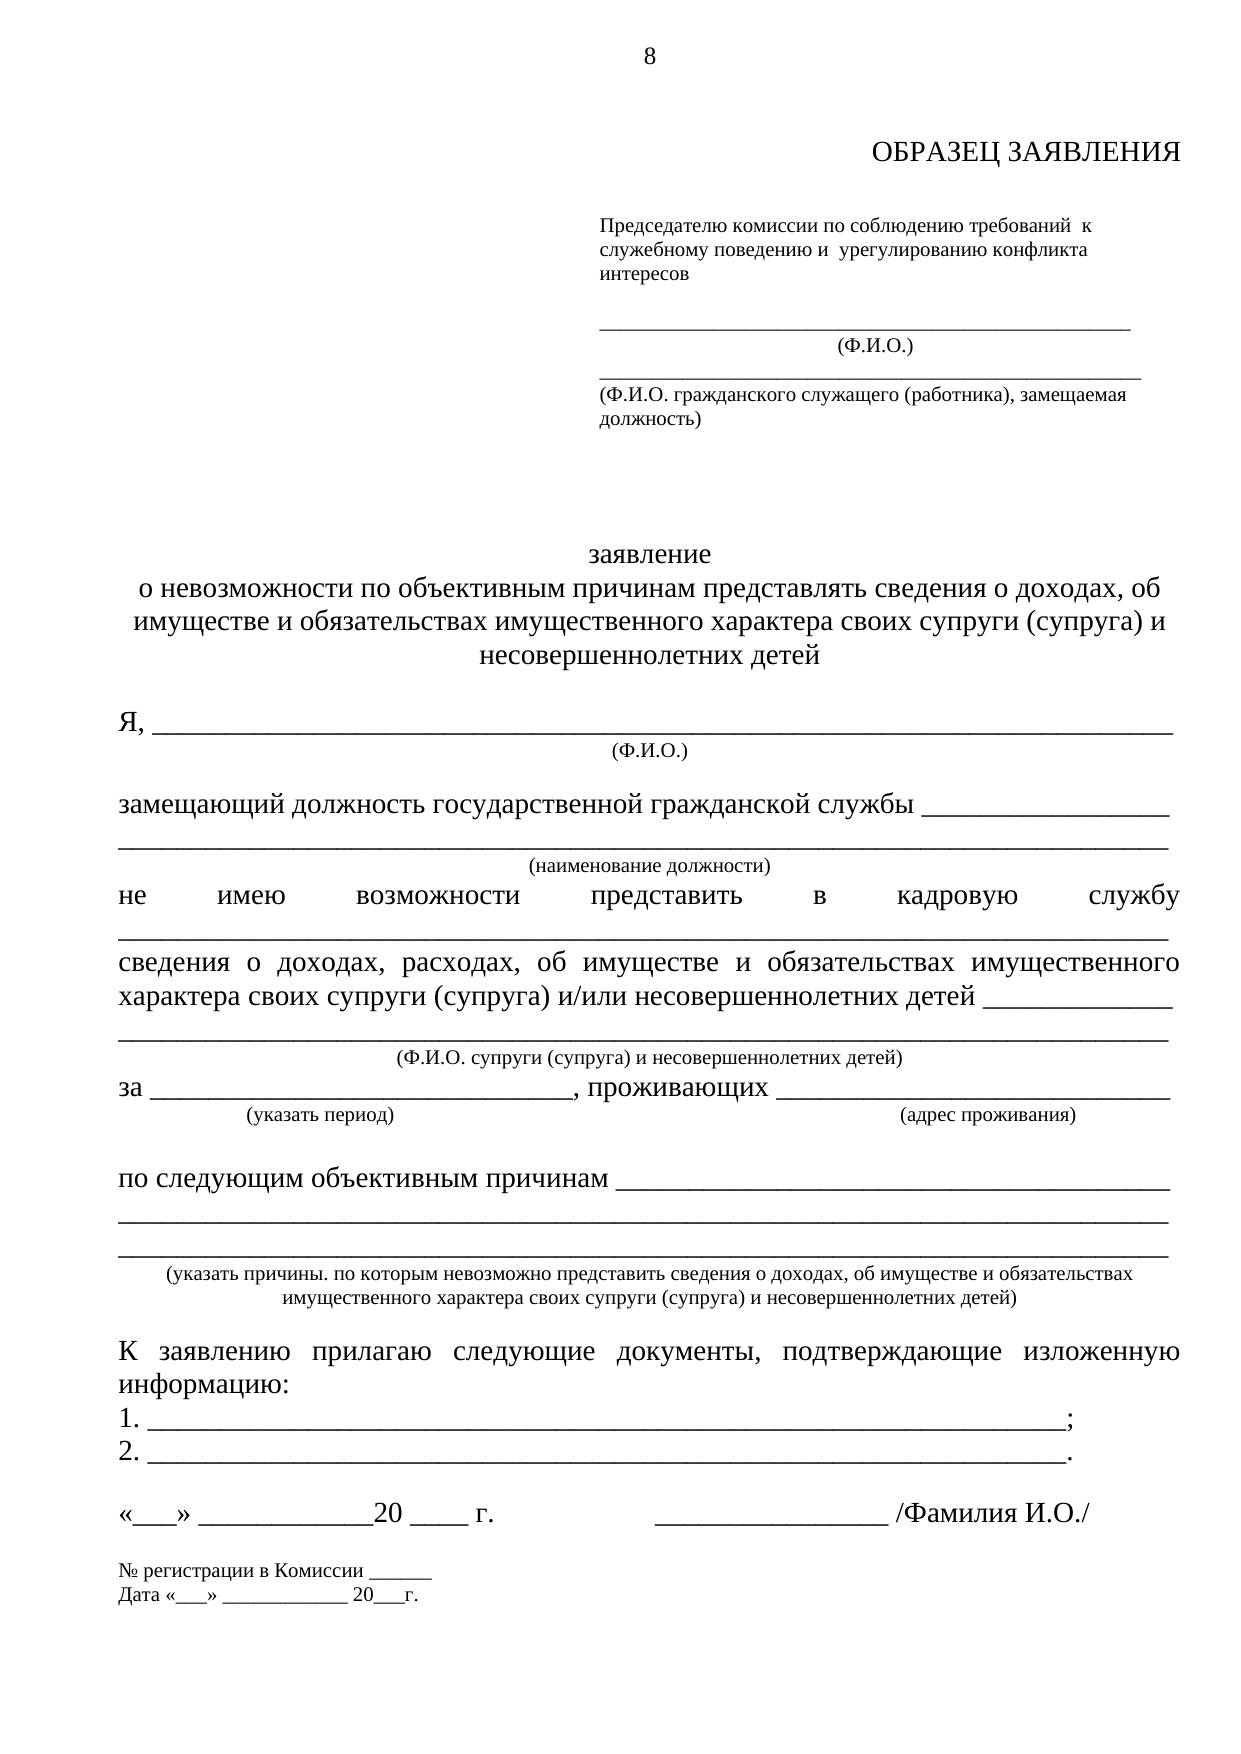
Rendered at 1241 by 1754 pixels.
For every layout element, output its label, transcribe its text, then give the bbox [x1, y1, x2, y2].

text 1. _______________________________________________________________; [118, 1400, 1181, 1433]
text (Ф.И.О.) [118, 738, 1181, 762]
text (указать период) (адрес проживания) [118, 1102, 1181, 1126]
text К заявлению прилагаю следующие документы, подтверждающие изложенную информацию: [118, 1333, 1181, 1400]
text заявление [118, 536, 1181, 570]
text не имею возможности представить в кадровую службу ________________________________________________________________________ сведения о доходах, расходах, об имуществе и обязательствах имущественного характера своих супруги (супруга) и/или несовершеннолетних детей _____________ [118, 877, 1181, 1011]
text за _____________________________, проживающих ___________________________ [118, 1069, 1181, 1102]
text по следующим объективным причинам ______________________________________ [118, 1160, 1181, 1193]
text ОБРАЗЕЦ ЗАЯВЛЕНИЯ [118, 134, 1181, 167]
text (указать причины. по которым невозможно представить сведения о доходах, об имуществе и обязательствах имущественного характера своих супруги (супруга) и несовершеннолетних детей) [118, 1261, 1181, 1309]
text ________________________________________________________________________ [118, 1011, 1181, 1045]
text ________________________________________________________________________ [118, 819, 1181, 853]
text (наименование должности) [118, 853, 1181, 877]
text (Ф.И.О. супруги (супруга) и несовершеннолетних детей) [118, 1045, 1181, 1069]
text о невозможности по объективным причинам представлять сведения о доходах, об имуществе и обязательствах имущественного характера своих супруги (супруга) и несовершеннолетних детей [118, 570, 1181, 671]
text 2. _______________________________________________________________. [118, 1433, 1181, 1467]
text № регистрации в Комиссии ______ [118, 1558, 1181, 1582]
text ________________________________________________________________________________________________________________________________________________ [118, 1193, 1181, 1261]
text «___» ____________20 ____ г. ________________ /Фамилия И.О./ [118, 1496, 1181, 1529]
text Дата «___» ____________ 20___г. [118, 1582, 1181, 1606]
text Я, ______________________________________________________________________ [118, 704, 1181, 738]
table_header Председателю комиссии по соблюдению требований к служебному поведению и урегулированию конфликта интересов ___________________________________________________ (Ф.И.О.) ____________________________________________________ (Ф.И.О. гражданского служащего (работника), замещаемая должность) [588, 213, 1162, 532]
text замещающий должность государственной гражданской службы _________________ [118, 786, 1181, 819]
